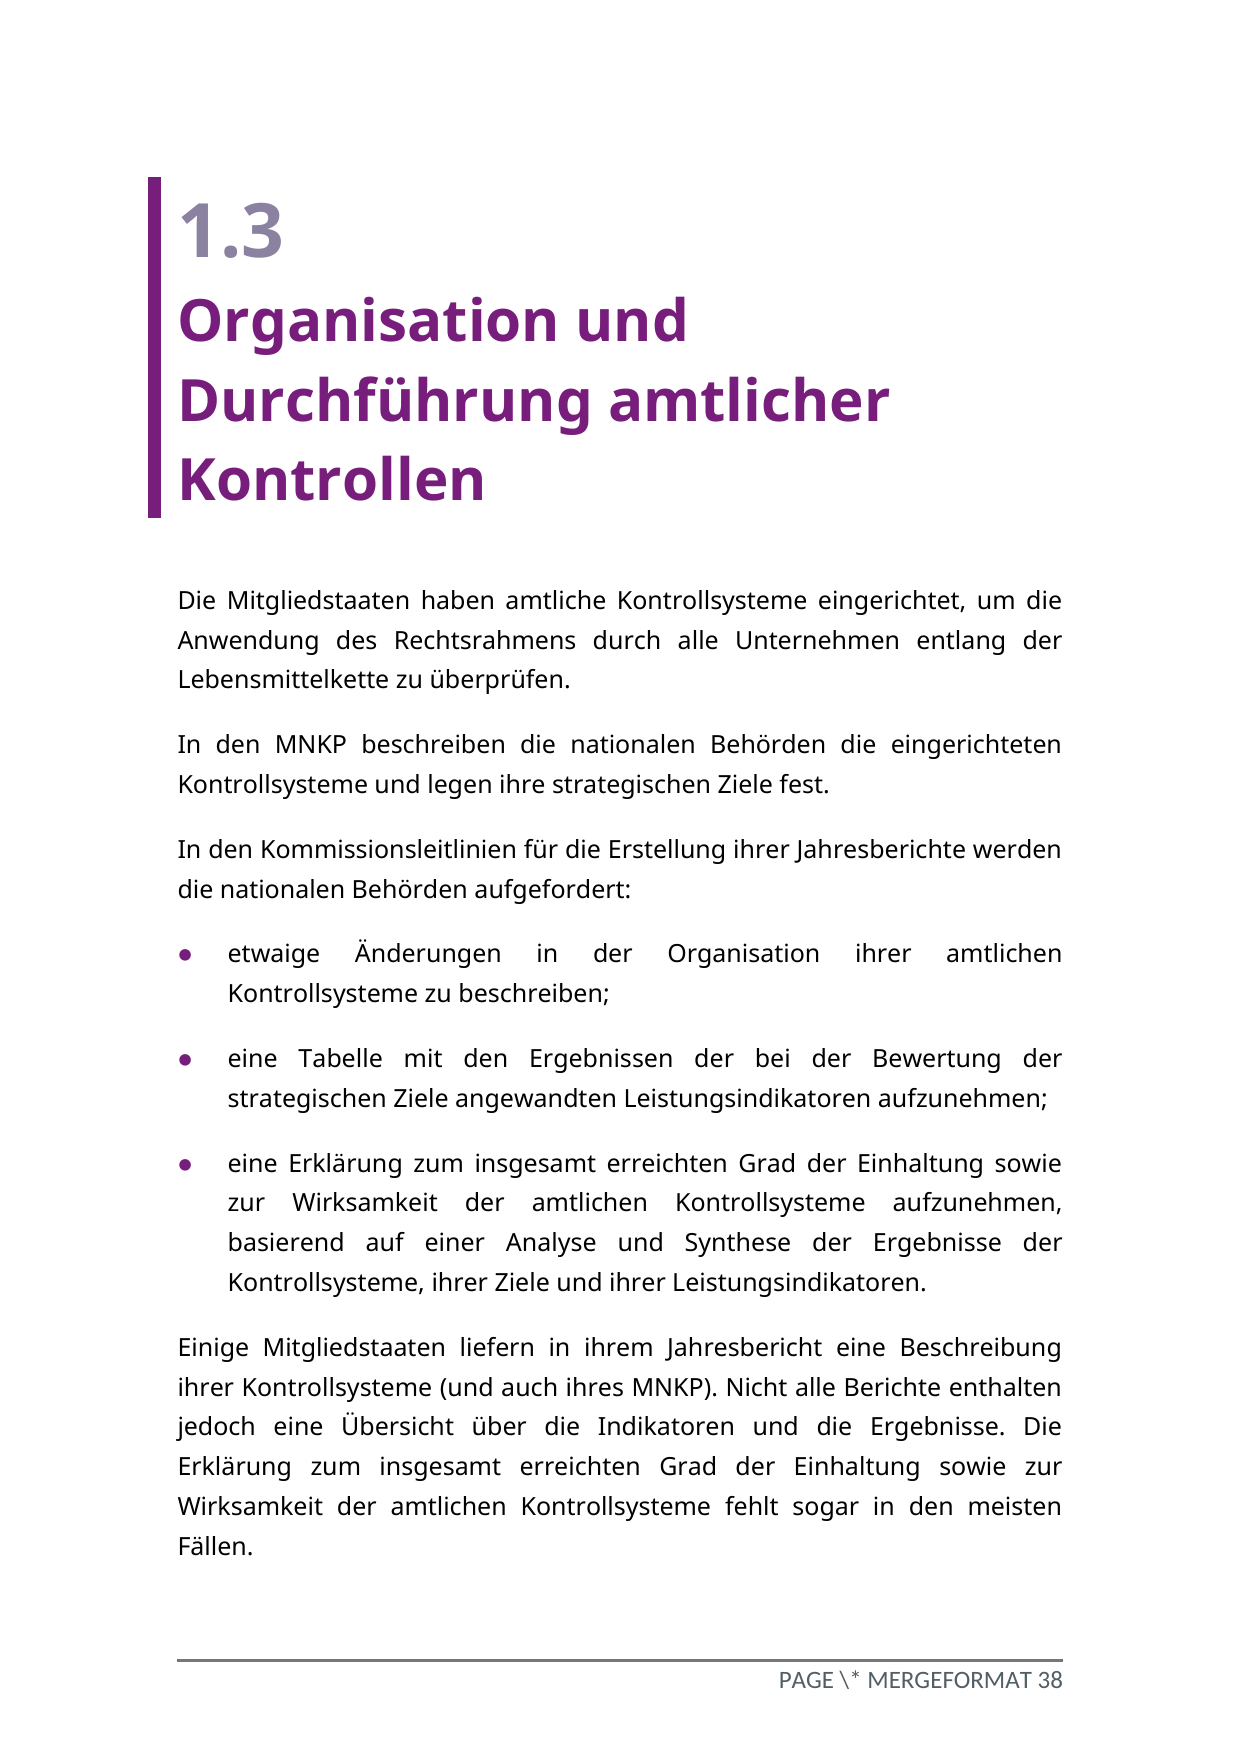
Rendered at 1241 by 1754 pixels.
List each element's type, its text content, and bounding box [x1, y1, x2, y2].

text In den Kommissionsleitlinien für die Erstellung ihrer Jahresberichte werden die nationalen Behörden aufgefordert: [177, 832, 1063, 905]
text 1.3 [177, 177, 1063, 279]
list etwaige Änderungen in der Organisation ihrer amtlichen Kontrollsysteme zu beschreiben; [177, 936, 1063, 1010]
list eine Erklärung zum insgesamt erreichten Grad der Einhaltung sowie zur Wirksamkeit der amtlichen Kontrollsysteme aufzunehmen, basierend auf einer Analyse und Synthese der Ergebnisse der Kontrollsysteme, ihrer Ziele und ihrer Leistungsindikatoren. [177, 1145, 1063, 1299]
list eine Tabelle mit den Ergebnissen der bei der Bewertung der strategischen Ziele angewandten Leistungsindikatoren aufzunehmen; [177, 1041, 1063, 1114]
title Organisation und Durchführung amtlicher Kontrollen [177, 279, 1063, 518]
text In den MNKP beschreiben die nationalen Behörden die eingerichteten Kontrollsysteme und legen ihre strategischen Ziele fest. [177, 727, 1063, 801]
text Die Mitgliedstaaten haben amtliche Kontrollsysteme eingerichtet, um die Anwendung des Rechtsrahmens durch alle Unternehmen entlang der Lebensmittelkette zu überprüfen. [177, 583, 1063, 696]
text Einige Mitgliedstaaten liefern in ihrem Jahresbericht eine Beschreibung ihrer Kontrollsysteme (und auch ihres MNKP). Nicht alle Berichte enthalten jedoch eine Übersicht über die Indikatoren und die Ergebnisse. Die Erklärung zum insgesamt erreichten Grad der Einhaltung sowie zur Wirksamkeit der amtlichen Kontrollsysteme fehlt sogar in den meisten Fällen. [177, 1329, 1063, 1562]
